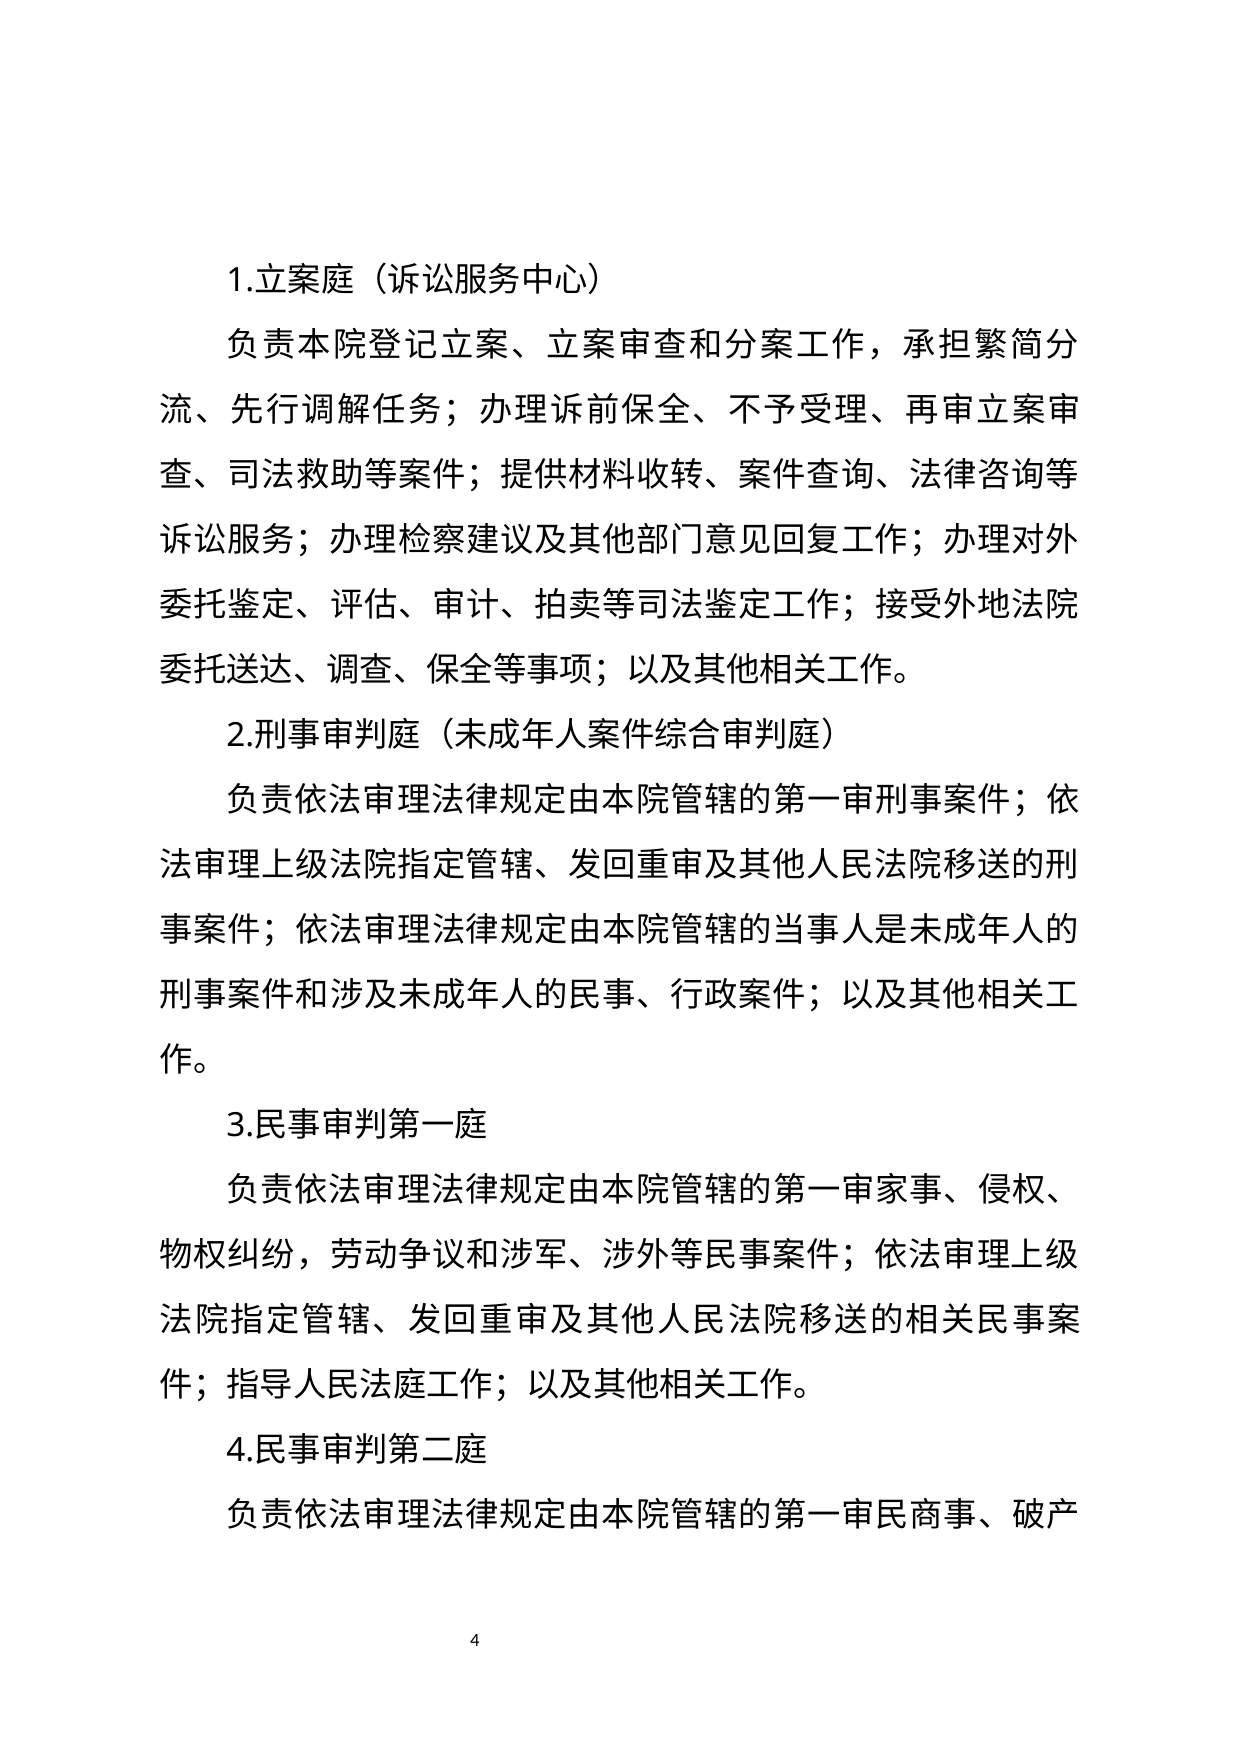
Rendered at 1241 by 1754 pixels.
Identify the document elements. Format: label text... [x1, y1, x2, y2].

text 负责依法审理法律规定由本院管辖的第一审家事、侵权、物权纠纷，劳动争议和涉军、涉外等民事案件；依法审理上级法院指定管辖、发回重审及其他人民法院移送的相关民事案件；指导人民法庭工作；以及其他相关工作。 [159, 1155, 1081, 1415]
text 3.民事审判第一庭 [159, 1090, 1081, 1155]
text 负责依法审理法律规定由本院管辖的第一审刑事案件；依法审理上级法院指定管辖、发回重审及其他人民法院移送的刑事案件；依法审理法律规定由本院管辖的当事人是未成年人的刑事案件和涉及未成年人的民事、行政案件；以及其他相关工作。 [159, 765, 1081, 1090]
text 4.民事审判第二庭 [159, 1415, 1081, 1480]
text 负责本院登记立案、立案审查和分案工作，承担繁简分流、先行调解任务；办理诉前保全、不予受理、再审立案审查、司法救助等案件；提供材料收转、案件查询、法律咨询等诉讼服务；办理检察建议及其他部门意见回复工作；办理对外委托鉴定、评估、审计、拍卖等司法鉴定工作；接受外地法院委托送达、调查、保全等事项；以及其他相关工作。 [159, 310, 1081, 700]
text 1.立案庭（诉讼服务中心） [159, 245, 1081, 310]
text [159, 1480, 1081, 1545]
text 2.刑事审判庭（未成年人案件综合审判庭） [159, 700, 1081, 765]
